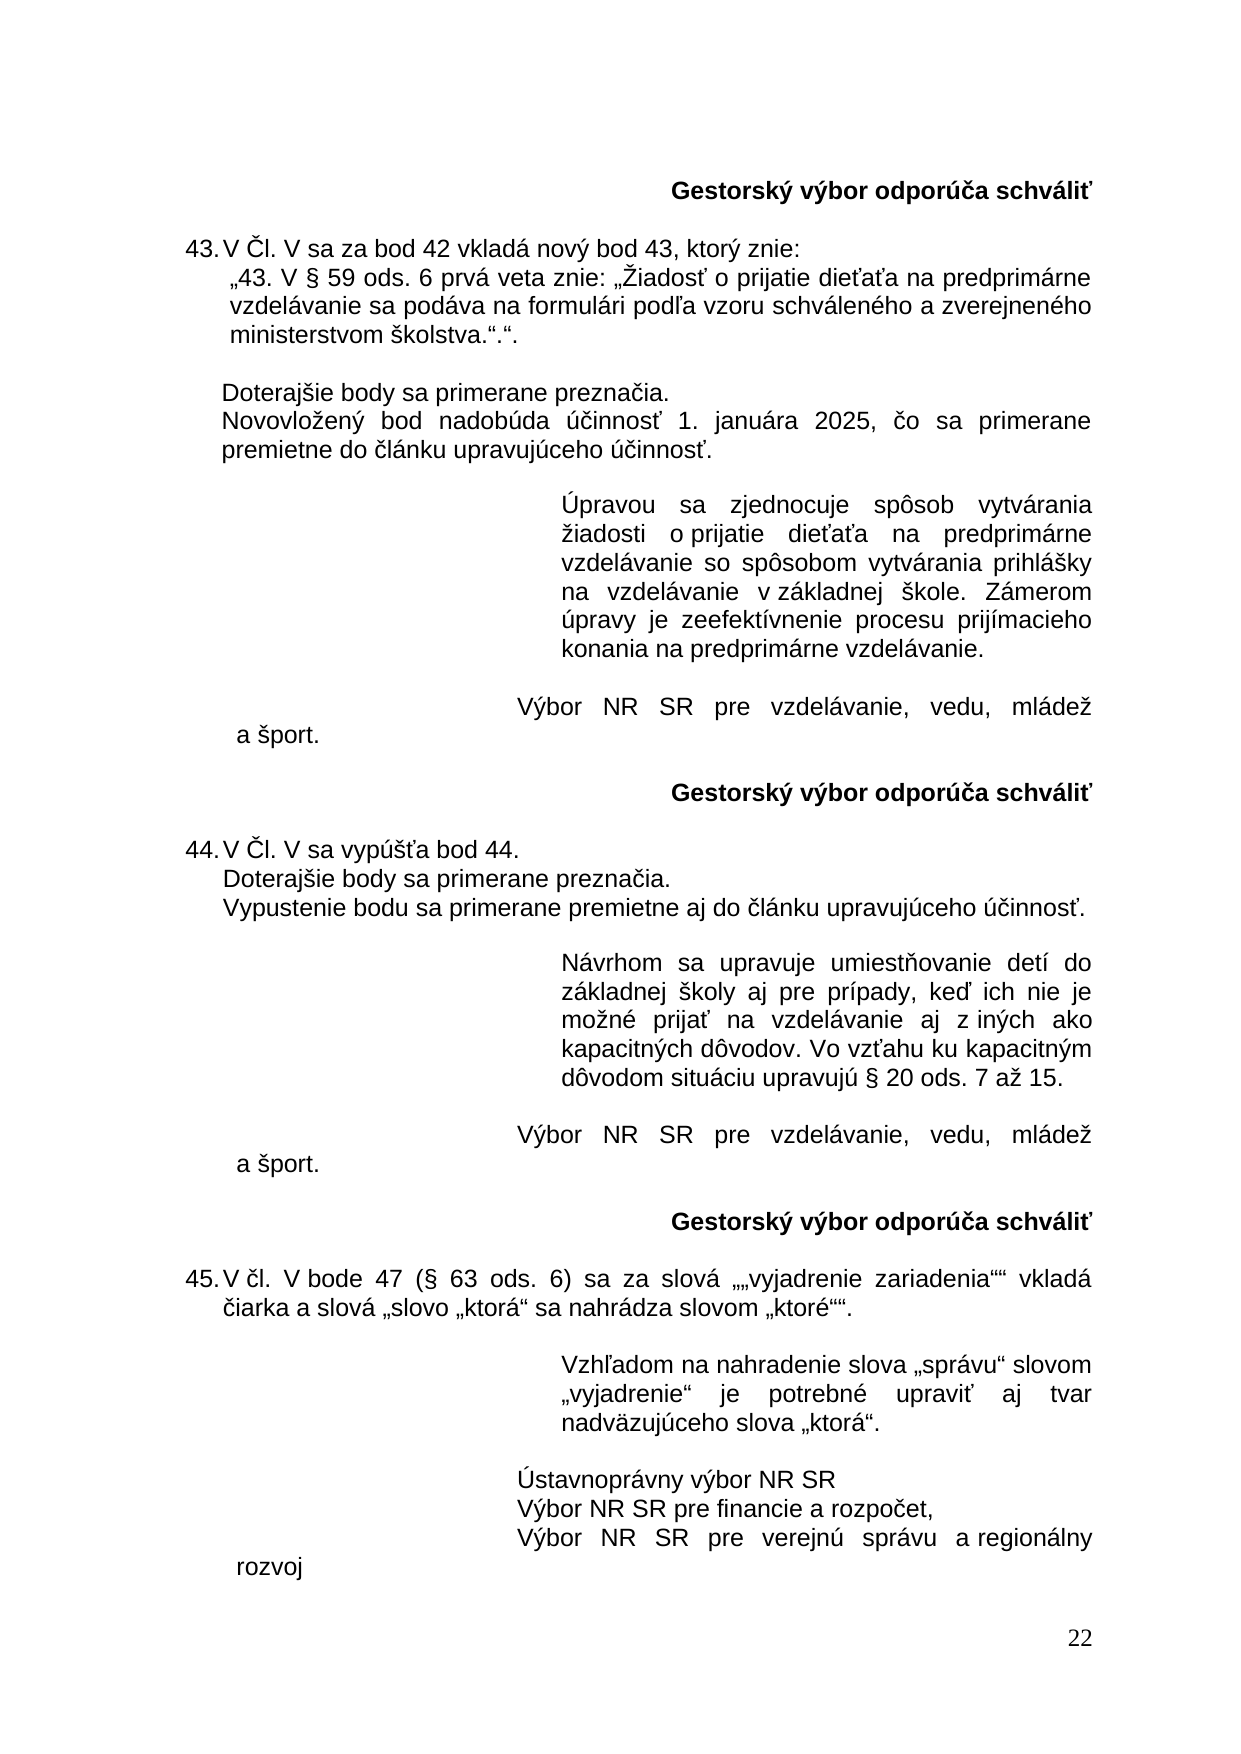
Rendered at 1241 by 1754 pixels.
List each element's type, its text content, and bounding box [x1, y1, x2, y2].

text Gestorský výbor odporúča schváliť [148, 778, 1093, 806]
text Návrhom sa upravuje umiestňovanie detí do základnej školy aj pre prípady, keď ich nie je možné prijať na vzdelávanie aj z iných ako kapacitných dôvodov. Vo vzťahu ku kapacitným dôvodom situáciu upravujú § 20 ods. 7 až 15. [561, 948, 1093, 1092]
text Výbor NR SR pre vzdelávanie, vedu, mládež a šport. [236, 1120, 1093, 1178]
list V Čl. V sa vypúšťa bod 44. [185, 835, 1093, 864]
text Doterajšie body sa primerane preznačia. [148, 378, 1093, 406]
list V Čl. V sa za bod 42 vkladá nový bod 43, ktorý znie: [185, 234, 1093, 263]
text Ústavnoprávny výbor NR SR [148, 1465, 1093, 1494]
list Vypustenie bodu sa primerane premietne aj do článku upravujúceho účinnosť. [223, 893, 1093, 921]
text Výbor NR SR pre vzdelávanie, vedu, mládež a šport. [236, 691, 1093, 749]
text Gestorský výbor odporúča schváliť [148, 1207, 1093, 1235]
list V čl. V bode 47 (§ 63 ods. 6) sa za slová „„vyjadrenie zariadenia““ vkladá čiarka a slová „slovo „ktorá“ sa nahrádza slovom „ktoré““. [185, 1264, 1093, 1322]
list „43. V § 59 ods. 6 prvá veta znie: „Žiadosť o prijatie dieťaťa na predprimárne vzdelávanie sa podáva na formulári podľa vzoru schváleného a zverejneného ministerstvom školstva.“.“. [229, 263, 1093, 349]
list Doterajšie body sa primerane preznačia. [223, 864, 1093, 893]
text Úpravou sa zjednocuje spôsob vytvárania žiadosti o prijatie dieťaťa na predprimárne vzdelávanie so spôsobom vytvárania prihlášky na vzdelávanie v základnej škole. Zámerom úpravy je zeefektívnenie procesu prijímacieho konania na predprimárne vzdelávanie. [561, 490, 1093, 663]
text Výbor NR SR pre verejnú správu a regionálny rozvoj [236, 1523, 1093, 1580]
text Výbor NR SR pre financie a rozpočet, [148, 1494, 1093, 1523]
text Novovložený bod nadobúda účinnosť 1. januára 2025, čo sa primerane premietne do článku upravujúceho účinnosť. [221, 406, 1093, 464]
text Gestorský výbor odporúča schváliť [148, 176, 1093, 205]
list Vzhľadom na nahradenie slova „správu“ slovom „vyjadrenie“ je potrebné upraviť aj tvar nadväzujúceho slova „ktorá“. [561, 1350, 1093, 1437]
